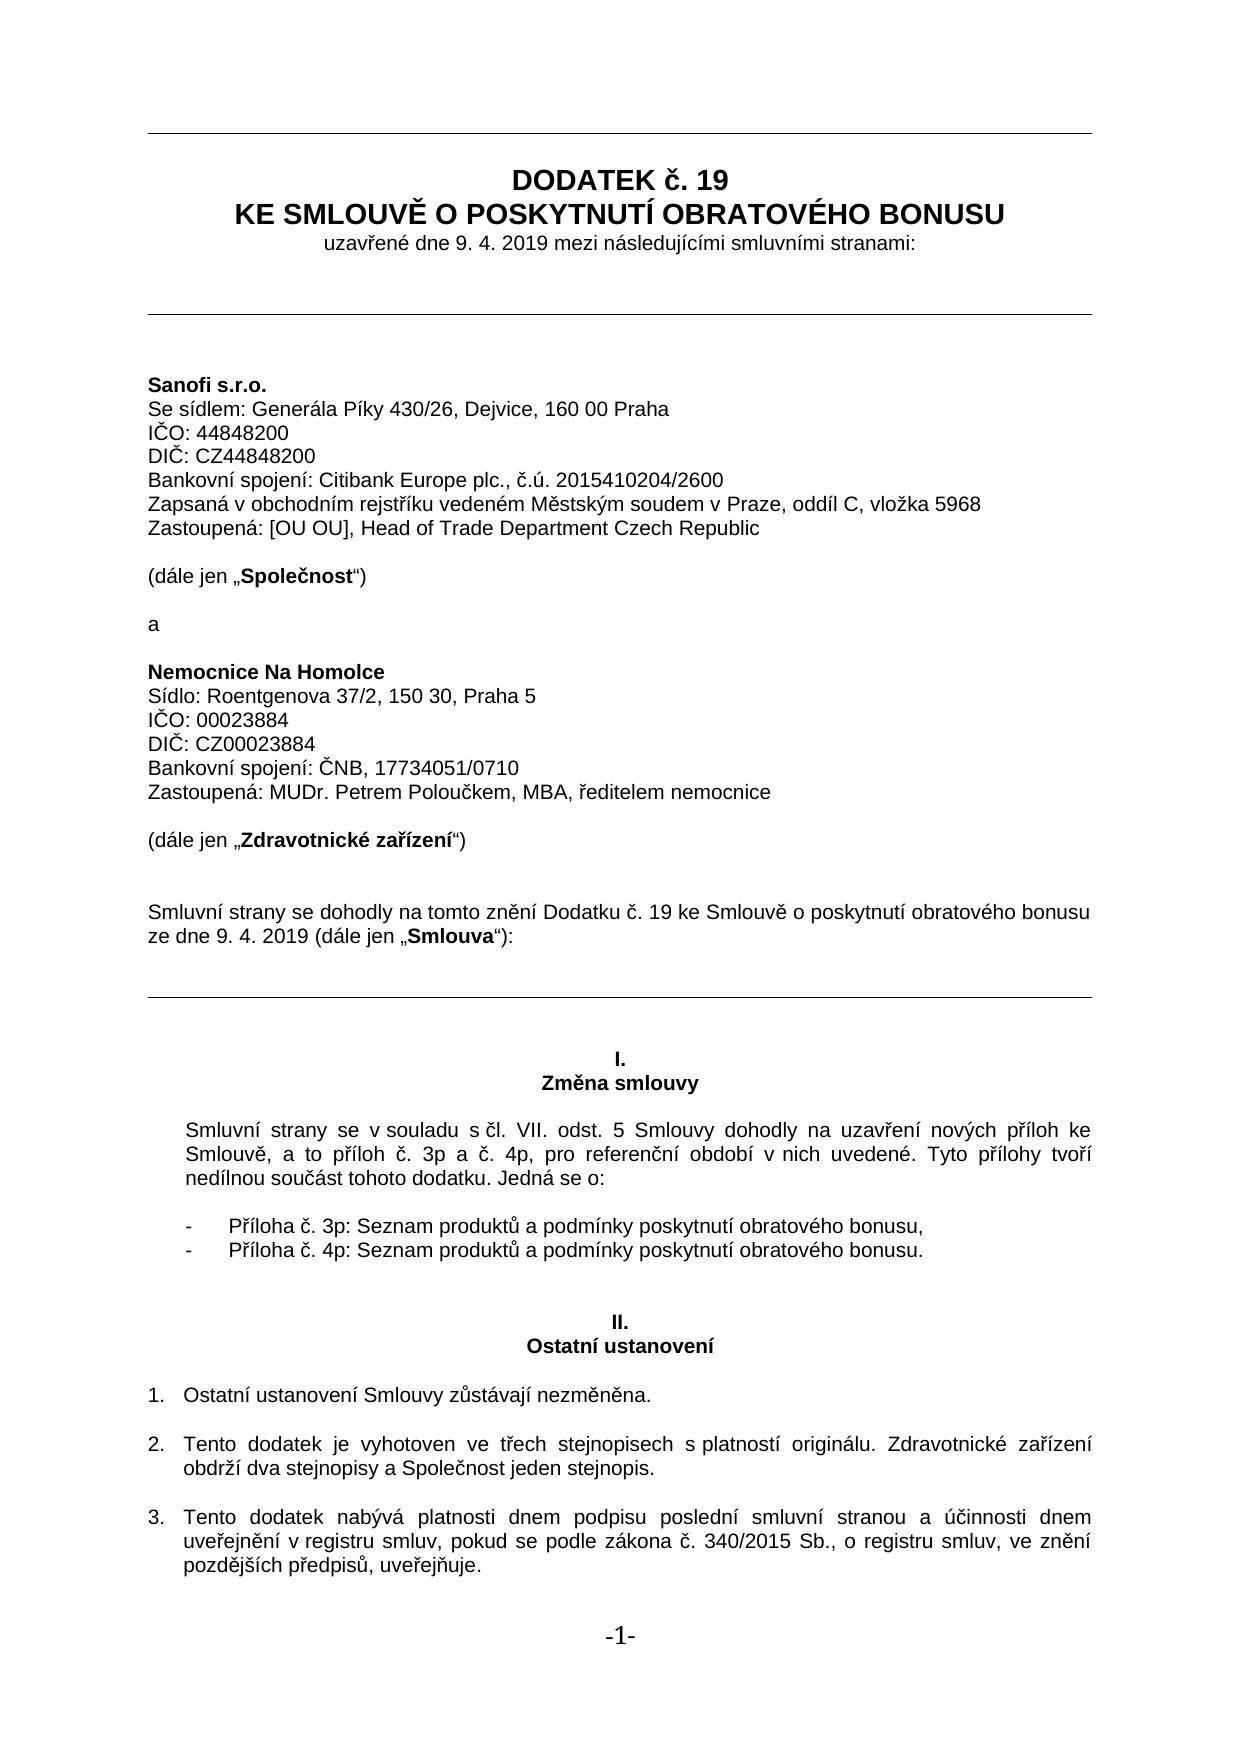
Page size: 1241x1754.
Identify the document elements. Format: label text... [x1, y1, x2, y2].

text Smluvní strany se v souladu s čl. VII. odst. 5 Smlouvy dohodly na uzavření nových příloh ke Smlouvě, a to příloh č. 3p a č. 4p, pro referenční období v nich uvedené. Tyto přílohy tvoří nedílnou součást tohoto dodatku. Jedná se o: [185, 1118, 1092, 1190]
text Se sídlem: Generála Píky 430/26, Dejvice, 160 00 Praha [148, 396, 1092, 420]
text uzavřené dne 9. 4. 2019 mezi následujícími smluvními stranami: [148, 230, 1092, 254]
title DODATEK č. 19 [148, 163, 1092, 197]
text (dále jen „Společnost“) [148, 564, 1092, 588]
text Zastoupená: MUDr. Petrem Poloučkem, MBA, ředitelem nemocnice [148, 780, 1092, 804]
text Bankovní spojení: ČNB, 17734051/0710 [148, 756, 1092, 780]
text Sanofi s.r.o. [148, 372, 1092, 396]
text II. [148, 1310, 1092, 1334]
text Ostatní ustanovení [148, 1334, 1092, 1358]
list Ostatní ustanovení Smlouvy zůstávají nezměněna. [148, 1383, 1092, 1407]
text Změna smlouvy [148, 1070, 1092, 1094]
text Smluvní strany se dohodly na tomto znění Dodatku č. 19 ke Smlouvě o poskytnutí obratového bonusu ze dne 9. 4. 2019 (dále jen „Smlouva“): [148, 899, 1092, 947]
title KE SMLOUVĚ O POSKYTNUTÍ OBRATOVÉHO BONUSU [148, 197, 1092, 230]
text Bankovní spojení: Citibank Europe plc., č.ú. 2015410204/2600 [148, 468, 1092, 492]
list Příloha č. 4p: Seznam produktů a podmínky poskytnutí obratového bonusu. [185, 1238, 1092, 1262]
list Příloha č. 3p: Seznam produktů a podmínky poskytnutí obratového bonusu, [185, 1214, 1092, 1238]
text I. [148, 1046, 1092, 1070]
text Zastoupená: [OU OU], Head of Trade Department Czech Republic [148, 516, 1092, 540]
text a [148, 612, 1092, 636]
text IČO: 00023884 [148, 708, 1092, 732]
list Tento dodatek je vyhotoven ve třech stejnopisech s platností originálu. Zdravotnické zařízení obdrží dva stejnopisy a Společnost jeden stejnopis. [148, 1432, 1092, 1480]
text DIČ: CZ00023884 [148, 732, 1092, 756]
text Nemocnice Na Homolce [148, 660, 1092, 684]
text DIČ: CZ44848200 [148, 444, 1092, 468]
text Sídlo: Roentgenova 37/2, 150 30, Praha 5 [148, 684, 1092, 708]
text Zapsaná v obchodním rejstříku vedeném Městským soudem v Praze, oddíl C, vložka 5968 [148, 492, 1092, 516]
text IČO: 44848200 [148, 420, 1092, 444]
list Tento dodatek nabývá platnosti dnem podpisu poslední smluvní stranou a účinnosti dnem uveřejnění v registru smluv, pokud se podle zákona č. 340/2015 Sb., o registru smluv, ve znění pozdějších předpisů, uveřejňuje. [148, 1505, 1092, 1577]
text (dále jen „Zdravotnické zařízení“) [148, 828, 1092, 852]
